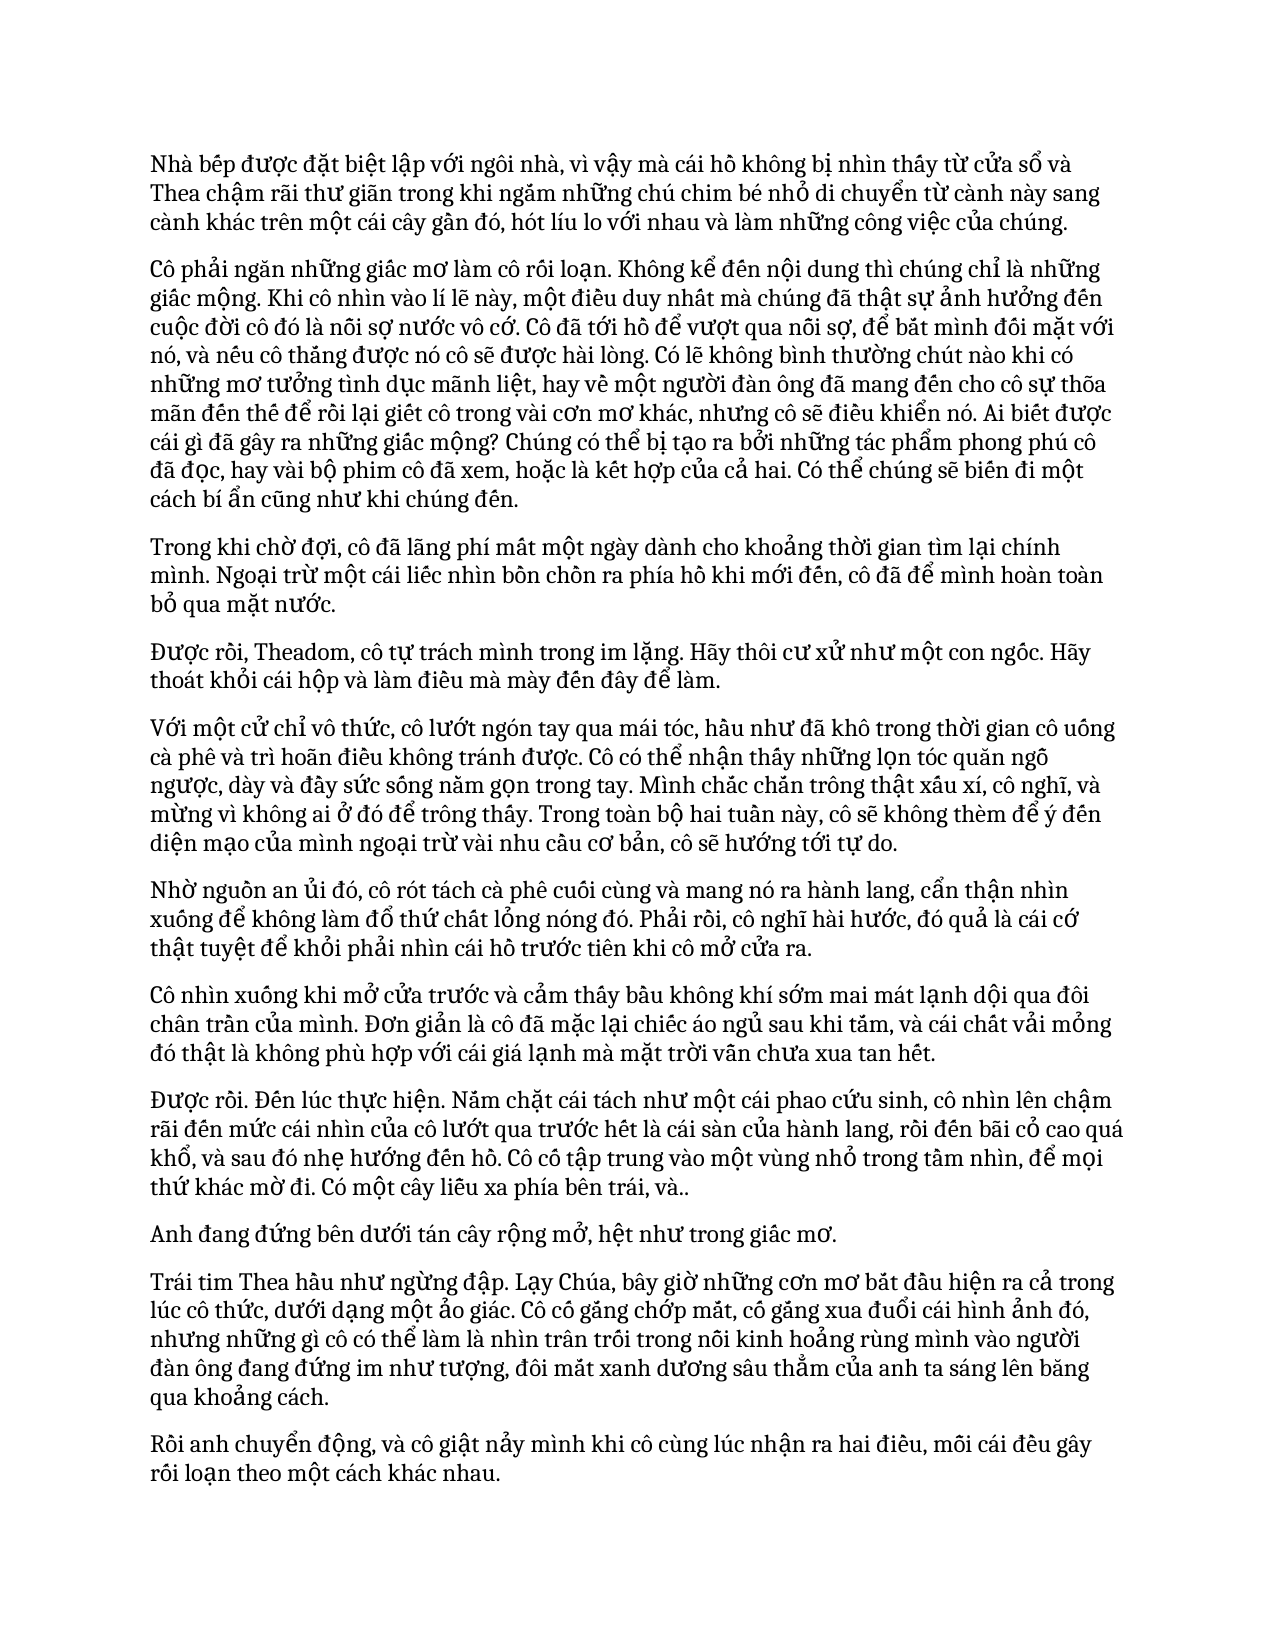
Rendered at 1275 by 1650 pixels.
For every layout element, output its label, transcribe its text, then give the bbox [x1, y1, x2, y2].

text Cô nhìn xuống khi mở cửa trước và cảm thấy bầu không khí sớm mai mát lạnh dội qua đôi chân trần của mình. Đơn giản là cô đã mặc lại chiếc áo ngủ sau khi tắm, và cái chất vải mỏng đó thật là không phù hợp với cái giá lạnh mà mặt trời vẫn chưa xua tan hết. [150, 981, 1125, 1067]
text Được rồi, Theadom, cô tự trách mình trong im lặng. Hãy thôi cư xử như một con ngốc. Hãy thoát khỏi cái hộp và làm điều mà mày đến đây để làm. [150, 637, 1125, 695]
text Trong khi chờ đợi, cô đã lãng phí mất một ngày dành cho khoảng thời gian tìm lại chính mình. Ngoại trừ một cái liếc nhìn bồn chồn ra phía hồ khi mới đến, cô đã để mình hoàn toàn bỏ qua mặt nước. [150, 532, 1125, 619]
text Cô phải ngăn những giấc mơ làm cô rối loạn. Không kể đến nội dung thì chúng chỉ là những giấc mộng. Khi cô nhìn vào lí lẽ này, một điều duy nhất mà chúng đã thật sự ảnh hưởng đến cuộc đời cô đó là nỗi sợ nước vô cớ. Cô đã tới hồ để vượt qua nỗi sợ, để bắt mình đối mặt với nó, và nếu cô thắng được nó cô sẽ được hài lòng. Có lẽ không bình thường chút nào khi có những mơ tưởng tình dục mãnh liệt, hay về một người đàn ông đã mang đến cho cô sự thõa mãn đến thế để rồi lại giết cô trong vài cơn mơ khác, nhưng cô sẽ điều khiển nó. Ai biết được cái gì đã gây ra những giấc mộng? Chúng có thể bị tạo ra bởi những tác phẩm phong phú cô đã đọc, hay vài bộ phim cô đã xem, hoặc là kết hợp của cả hai. Có thể chúng sẽ biến đi một cách bí ẩn cũng như khi chúng đến. [150, 255, 1125, 514]
text Anh đang đứng bên dưới tán cây rộng mở, hệt như trong giấc mơ. [150, 1220, 1125, 1249]
text Rồi anh chuyển động, và cô giật nảy mình khi cô cùng lúc nhận ra hai điều, mỗi cái đều gây rối loạn theo một cách khác nhau. [150, 1430, 1125, 1487]
text Nhờ nguồn an ủi đó, cô rót tách cà phê cuối cùng và mang nó ra hành lang, cẩn thận nhìn xuống để không làm đổ thứ chất lỏng nóng đó. Phải rồi, cô nghĩ hài hước, đó quả là cái cớ thật tuyệt để khỏi phải nhìn cái hồ trước tiên khi cô mở cửa ra. [150, 876, 1125, 962]
text Với một cử chỉ vô thức, cô lướt ngón tay qua mái tóc, hầu như đã khô trong thời gian cô uống cà phê và trì hoãn điều không tránh được. Cô có thể nhận thấy những lọn tóc quăn ngỗ ngược, dày và đầy sức sống nằm gọn trong tay. Mình chắc chắn trông thật xấu xí, cô nghĩ, và mừng vì không ai ở đó để trông thấy. Trong toàn bộ hai tuần này, cô sẽ không thèm để ý đến diện mạo của mình ngoại trừ vài nhu cầu cơ bản, cô sẽ hướng tới tự do. [150, 714, 1125, 857]
text Được rồi. Đến lúc thực hiện. Nắm chặt cái tách như một cái phao cứu sinh, cô nhìn lên chậm rãi đến mức cái nhìn của cô lướt qua trước hết là cái sàn của hành lang, rồi đến bãi cỏ cao quá khổ, và sau đó nhẹ hướng đến hồ. Cô cố tập trung vào một vùng nhỏ trong tầm nhìn, để mọi thứ khác mờ đi. Có một cây liễu xa phía bên trái, và.. [150, 1086, 1125, 1201]
text Trái tim Thea hầu như ngừng đập. Lạy Chúa, bây giờ những cơn mơ bắt đầu hiện ra cả trong lúc cô thức, dưới dạng một ảo giác. Cô cố gắng chớp mắt, cố gắng xua đuổi cái hình ảnh đó, nhưng những gì cô có thể làm là nhìn trân trối trong nỗi kinh hoảng rùng mình vào người đàn ông đang đứng im như tượng, đôi mắt xanh dương sâu thẳm của anh ta sáng lên băng qua khoảng cách. [150, 1267, 1125, 1411]
text Nhà bếp được đặt biệt lập với ngôi nhà, vì vậy mà cái hồ không bị nhìn thấy từ cửa sổ và Thea chậm rãi thư giãn trong khi ngắm những chú chim bé nhỏ di chuyển từ cành này sang cành khác trên một cái cây gần đó, hót líu lo với nhau và làm những công việc của chúng. [150, 150, 1125, 236]
